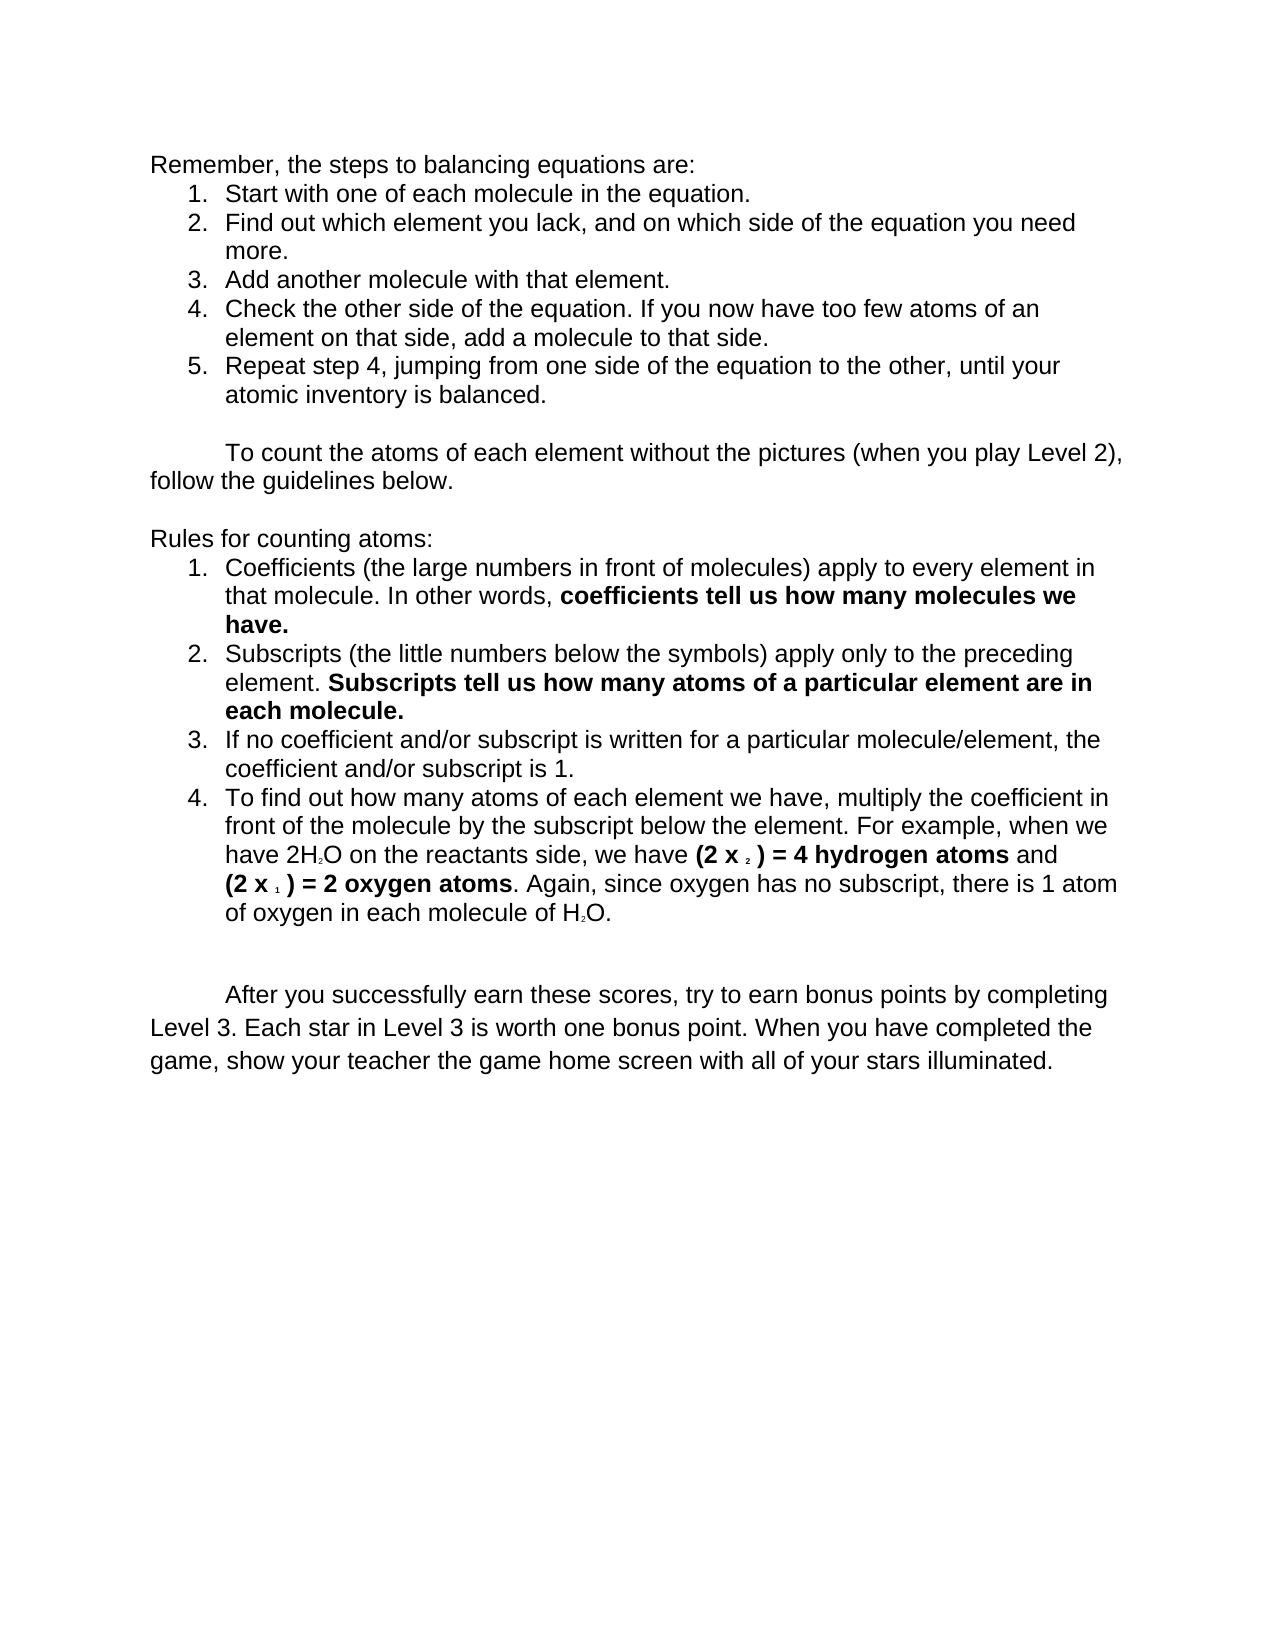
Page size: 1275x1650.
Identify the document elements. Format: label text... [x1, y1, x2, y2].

list Subscripts (the little numbers below the symbols) apply only to the preceding element. Subscripts tell us how many atoms of a particular element are in each molecule. [187, 639, 1125, 725]
list To find out how many atoms of each element we have, multiply the coefficient in front of the molecule by the subscript below the element. For example, when we have 2H2O on the reactants side, we have (2 x 2 ) = 4 hydrogen atoms and [187, 782, 1125, 869]
list Check the other side of the equation. If you now have too few atoms of an element on that side, add a molecule to that side. [187, 294, 1125, 351]
list Repeat step 4, jumping from one side of the equation to the other, until your atomic inventory is balanced. [187, 351, 1125, 409]
text (2 x 1 ) = 2 oxygen atoms. Again, since oxygen has no subscript, there is 1 atom of oxygen in each molecule of H2O. [225, 869, 1125, 926]
list Coefficients (the large numbers in front of molecules) apply to every element in that molecule. In other words, coefficients tell us how many molecules we have. [187, 552, 1125, 639]
list Start with one of each molecule in the equation. [187, 179, 1125, 207]
text Rules for counting atoms: [150, 524, 1125, 552]
list Find out which element you lack, and on which side of the equation you need more. [187, 207, 1125, 265]
text After you successfully earn these scores, try to earn bonus points by completing Level 3. Each star in Level 3 is worth one bonus point. When you have completed the game, show your teacher the game home screen with all of your stars illuminated. [150, 980, 1125, 1075]
list Add another molecule with that element. [187, 265, 1125, 294]
text To count the atoms of each element without the pictures (when you play Level 2), follow the guidelines below. [150, 437, 1125, 495]
text Remember, the steps to balancing equations are: [150, 150, 1125, 179]
list If no coefficient and/or subscript is written for a particular molecule/element, the coefficient and/or subscript is 1. [187, 725, 1125, 782]
